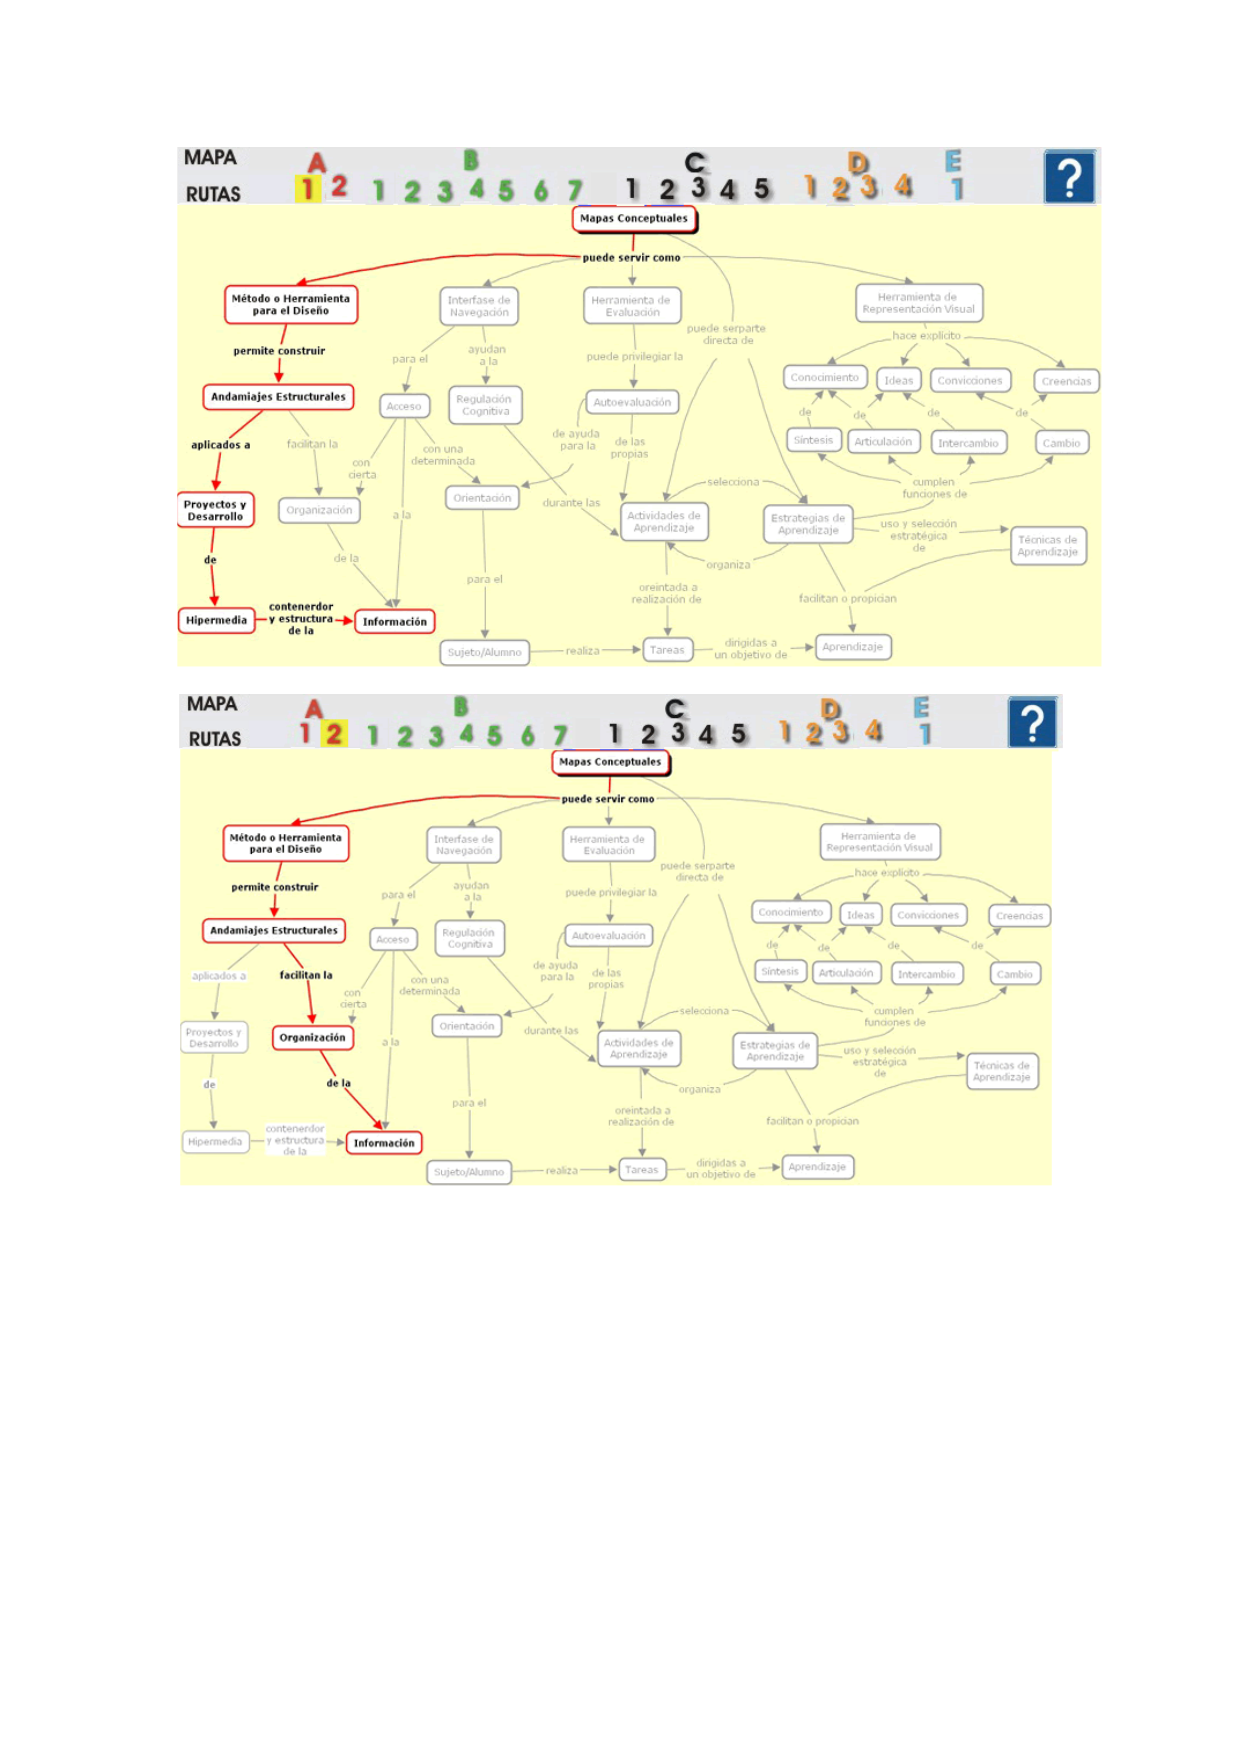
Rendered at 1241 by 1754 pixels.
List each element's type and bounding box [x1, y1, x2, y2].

picture [177, 694, 1064, 1192]
picture [177, 147, 1105, 670]
